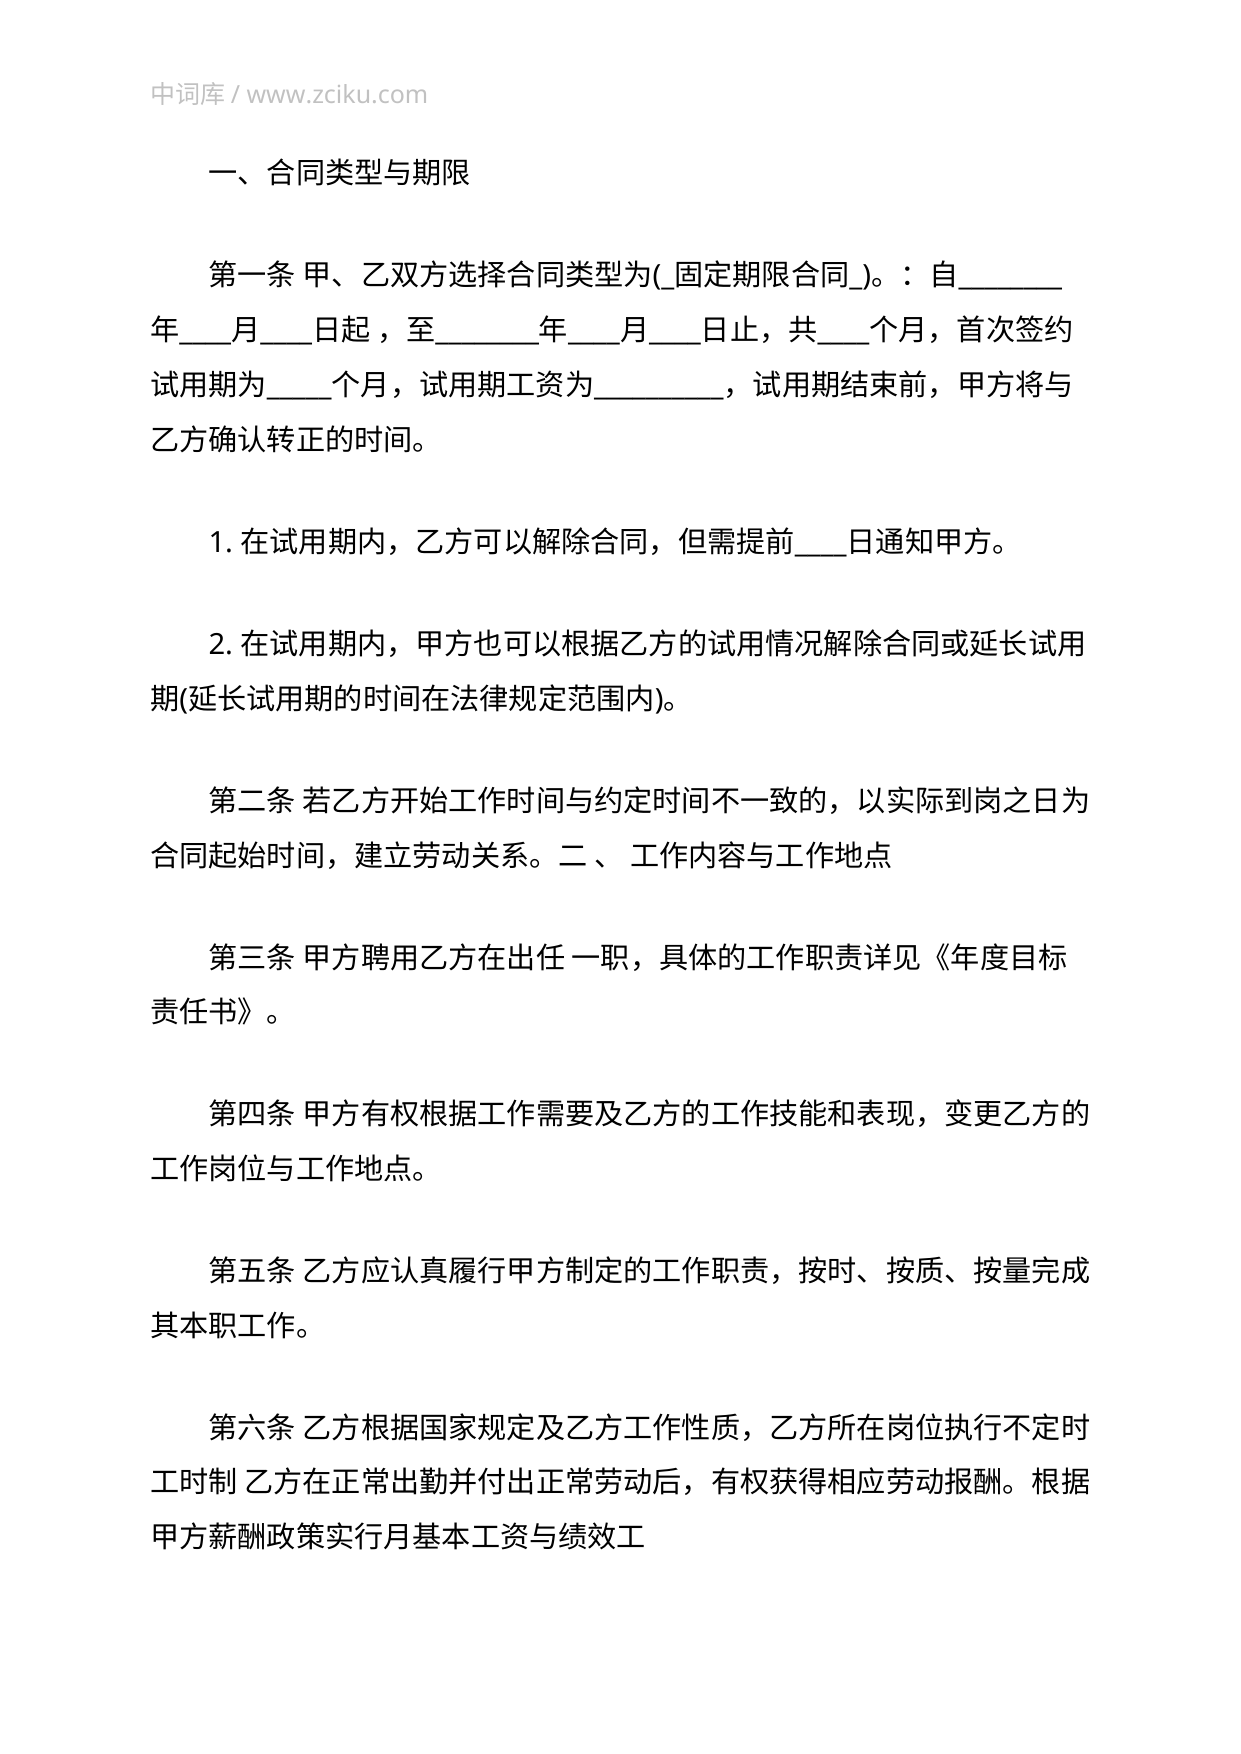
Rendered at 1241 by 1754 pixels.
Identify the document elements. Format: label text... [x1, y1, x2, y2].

text 第五条 乙方应认真履行甲方制定的工作职责，按时、按质、按量完成其本职工作。 [150, 1247, 1090, 1345]
text 第一条 甲、乙双方选择合同类型为(_固定期限合同_)。：自________年____月____日起 ，至________年____月____日止，共____个月，首次签约试用期为_____个月，试用期工资为__________，试用期结束前，甲方将与乙方确认转正的时间。 [150, 252, 1090, 459]
text 第四条 甲方有权根据工作需要及乙方的工作技能和表现，变更乙方的工作岗位与工作地点。 [150, 1091, 1090, 1188]
text 1. 在试用期内，乙方可以解除合同，但需提前____日通知甲方。 [150, 518, 1090, 561]
text 一、合同类型与期限 [150, 150, 1090, 192]
text 2. 在试用期内，甲方也可以根据乙方的试用情况解除合同或延长试用期(延长试用期的时间在法律规定范围内)。 [150, 621, 1090, 718]
text 第六条 乙方根据国家规定及乙方工作性质，乙方所在岗位执行不定时工时制 乙方在正常出勤并付出正常劳动后，有权获得相应劳动报酬。根据甲方薪酬政策实行月基本工资与绩效工 [150, 1404, 1090, 1556]
text 第三条 甲方聘用乙方在出任 一职，具体的工作职责详见《年度目标责任书》。 [150, 934, 1090, 1031]
text 第二条 若乙方开始工作时间与约定时间不一致的，以实际到岗之日为合同起始时间，建立劳动关系。二 、 工作内容与工作地点 [150, 777, 1090, 875]
